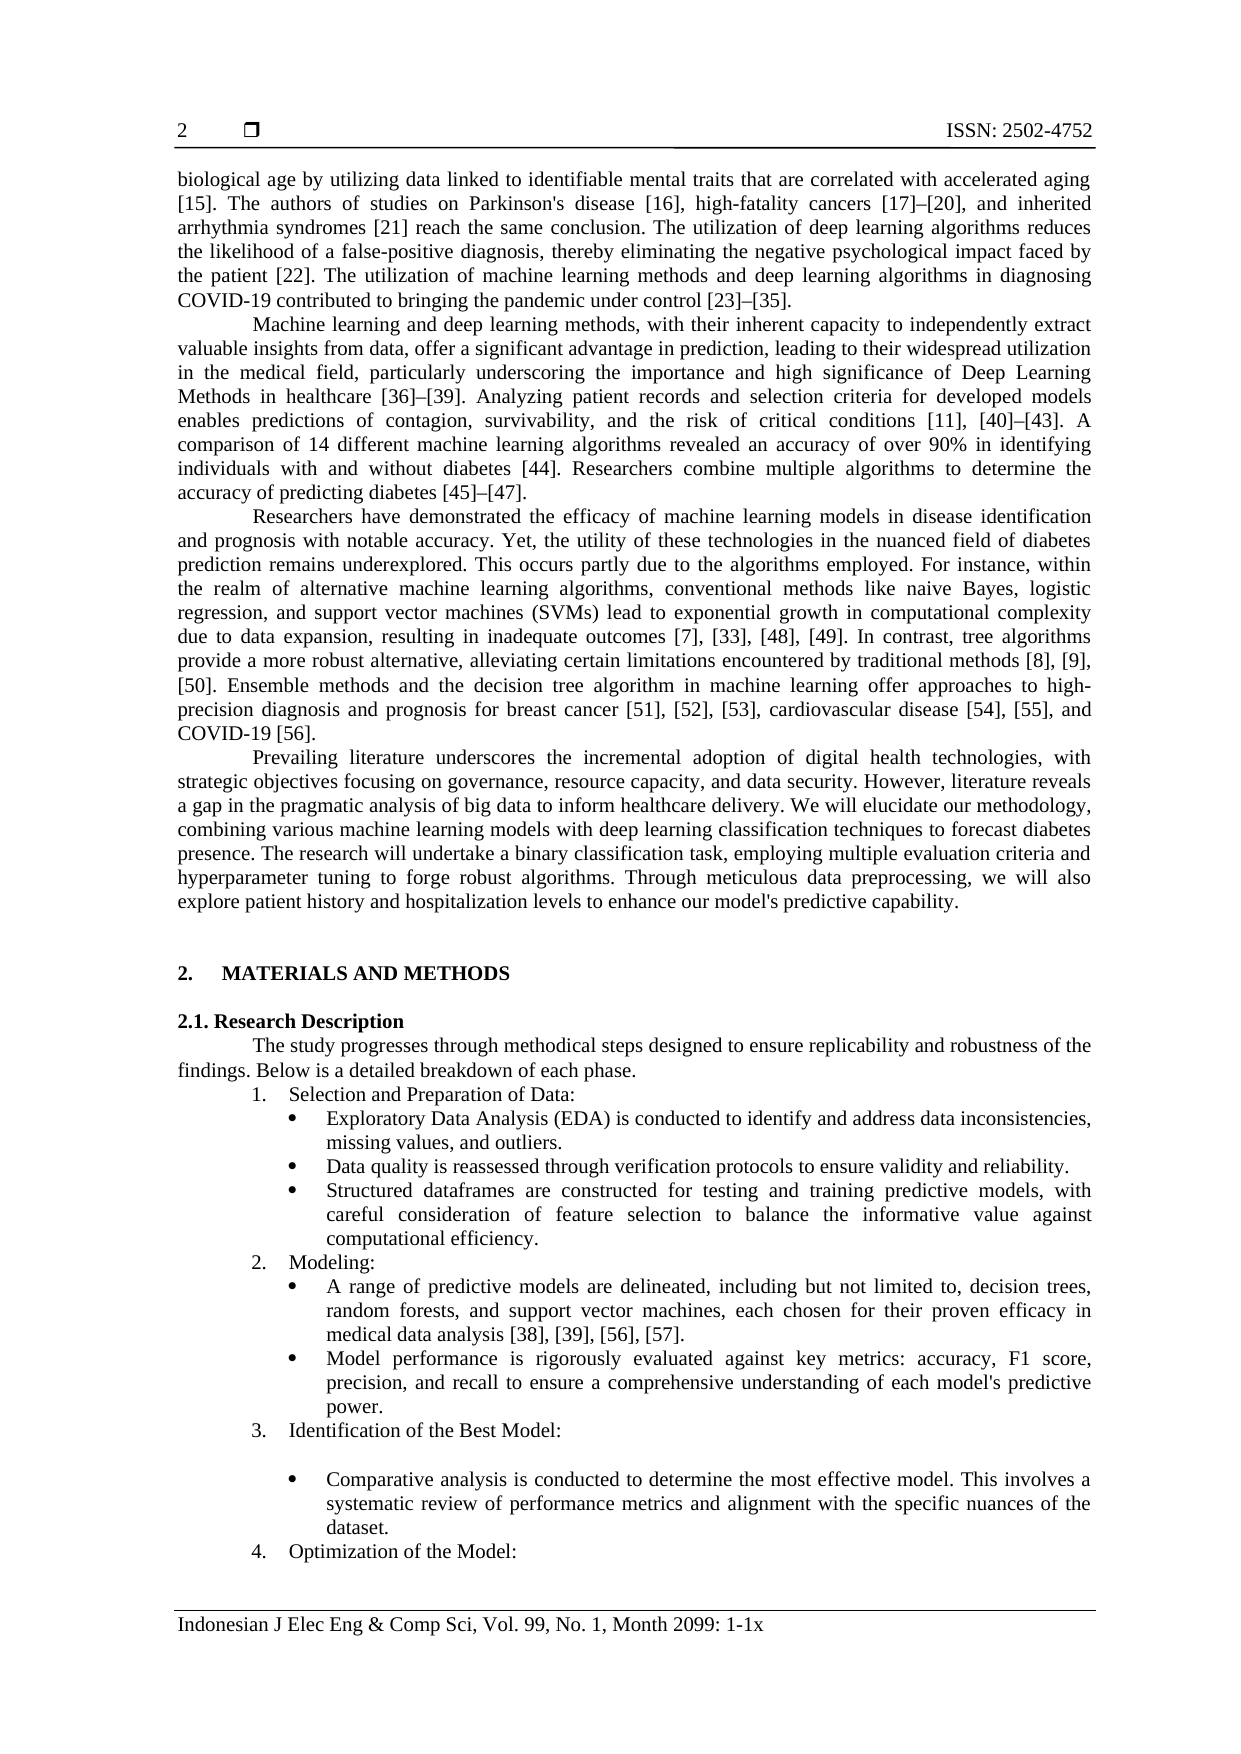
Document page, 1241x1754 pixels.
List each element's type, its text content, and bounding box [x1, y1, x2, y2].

list MATERIALS AND METHODS [177, 961, 1092, 985]
list Optimization of the Model: [251, 1539, 1092, 1563]
list Comparative analysis is conducted to determine the most effective model. This involves a systematic review of performance metrics and alignment with the specific nuances of the dataset. [288, 1467, 1092, 1539]
text 2.1. Research Description [177, 1009, 1092, 1033]
list Identification of the Best Model: [251, 1418, 1092, 1442]
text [177, 167, 1092, 312]
list A range of predictive models are delineated, including but not limited to, decision trees, random forests, and support vector machines, each chosen for their proven efficacy in medical data analysis . [288, 1274, 1092, 1346]
text The study progresses through methodical steps designed to ensure replicability and robustness of the findings. Below is a detailed breakdown of each phase. [177, 1033, 1092, 1082]
list Modeling: [251, 1250, 1092, 1274]
text Researchers have demonstrated the efficacy of machine learning models in disease identification and prognosis with notable accuracy. Yet, the utility of these technologies in the nuanced field of diabetes prediction remains underexplored. This occurs partly due to the algorithms employed. For instance, within the realm of alternative machine learning algorithms, conventional methods like naive Bayes, logistic regression, and support vector machines (SVMs) lead to exponential growth in computational complexity due to data expansion, resulting in inadequate outcomes [7], [33], [48], [49]. In contrast, tree algorithms provide a more robust alternative, alleviating certain limitations encountered by traditional methods [8], [9], [50]. Ensemble methods and the decision tree algorithm in machine learning offer approaches to high-precision diagnosis and prognosis for breast cancer [51], [52], [53], cardiovascular disease [54], [55], and COVID-19 [56]. [177, 504, 1092, 745]
list Structured dataframes are constructed for testing and training predictive models, with careful consideration of feature selection to balance the informative value against computational efficiency. [288, 1178, 1092, 1250]
list Model performance is rigorously evaluated against key metrics: accuracy, F1 score, precision, and recall to ensure a comprehensive understanding of each model's predictive power. [288, 1346, 1092, 1418]
list Selection and Preparation of Data: [251, 1082, 1092, 1106]
list Data quality is reassessed through verification protocols to ensure validity and reliability. [288, 1154, 1092, 1178]
text Prevailing literature underscores the incremental adoption of digital health technologies, with strategic objectives focusing on governance, resource capacity, and data security. However, literature reveals a gap in the pragmatic analysis of big data to inform healthcare delivery. We will elucidate our methodology, combining various machine learning models with deep learning classification techniques to forecast diabetes presence. The research will undertake a binary classification task, employing multiple evaluation criteria and hyperparameter tuning to forge robust algorithms. Through meticulous data preprocessing, we will also explore patient history and hospitalization levels to enhance our model's predictive capability. [177, 745, 1092, 913]
text Machine learning and deep learning methods, with their inherent capacity to independently extract valuable insights from data, offer a significant advantage in prediction, leading to their widespread utilization in the medical field, particularly underscoring the importance and high significance of Deep Learning Methods in healthcare [36]–[39]. Analyzing patient records and selection criteria for developed models enables predictions of contagion, survivability, and the risk of critical conditions [11], [40]–[43]. A comparison of 14 different machine learning algorithms revealed an accuracy of over 90% in identifying individuals with and without diabetes [44]. Researchers combine multiple algorithms to determine the accuracy of predicting diabetes [45]–[47]. [177, 312, 1092, 504]
list Exploratory Data Analysis (EDA) is conducted to identify and address data inconsistencies, missing values, and outliers. [288, 1106, 1092, 1154]
